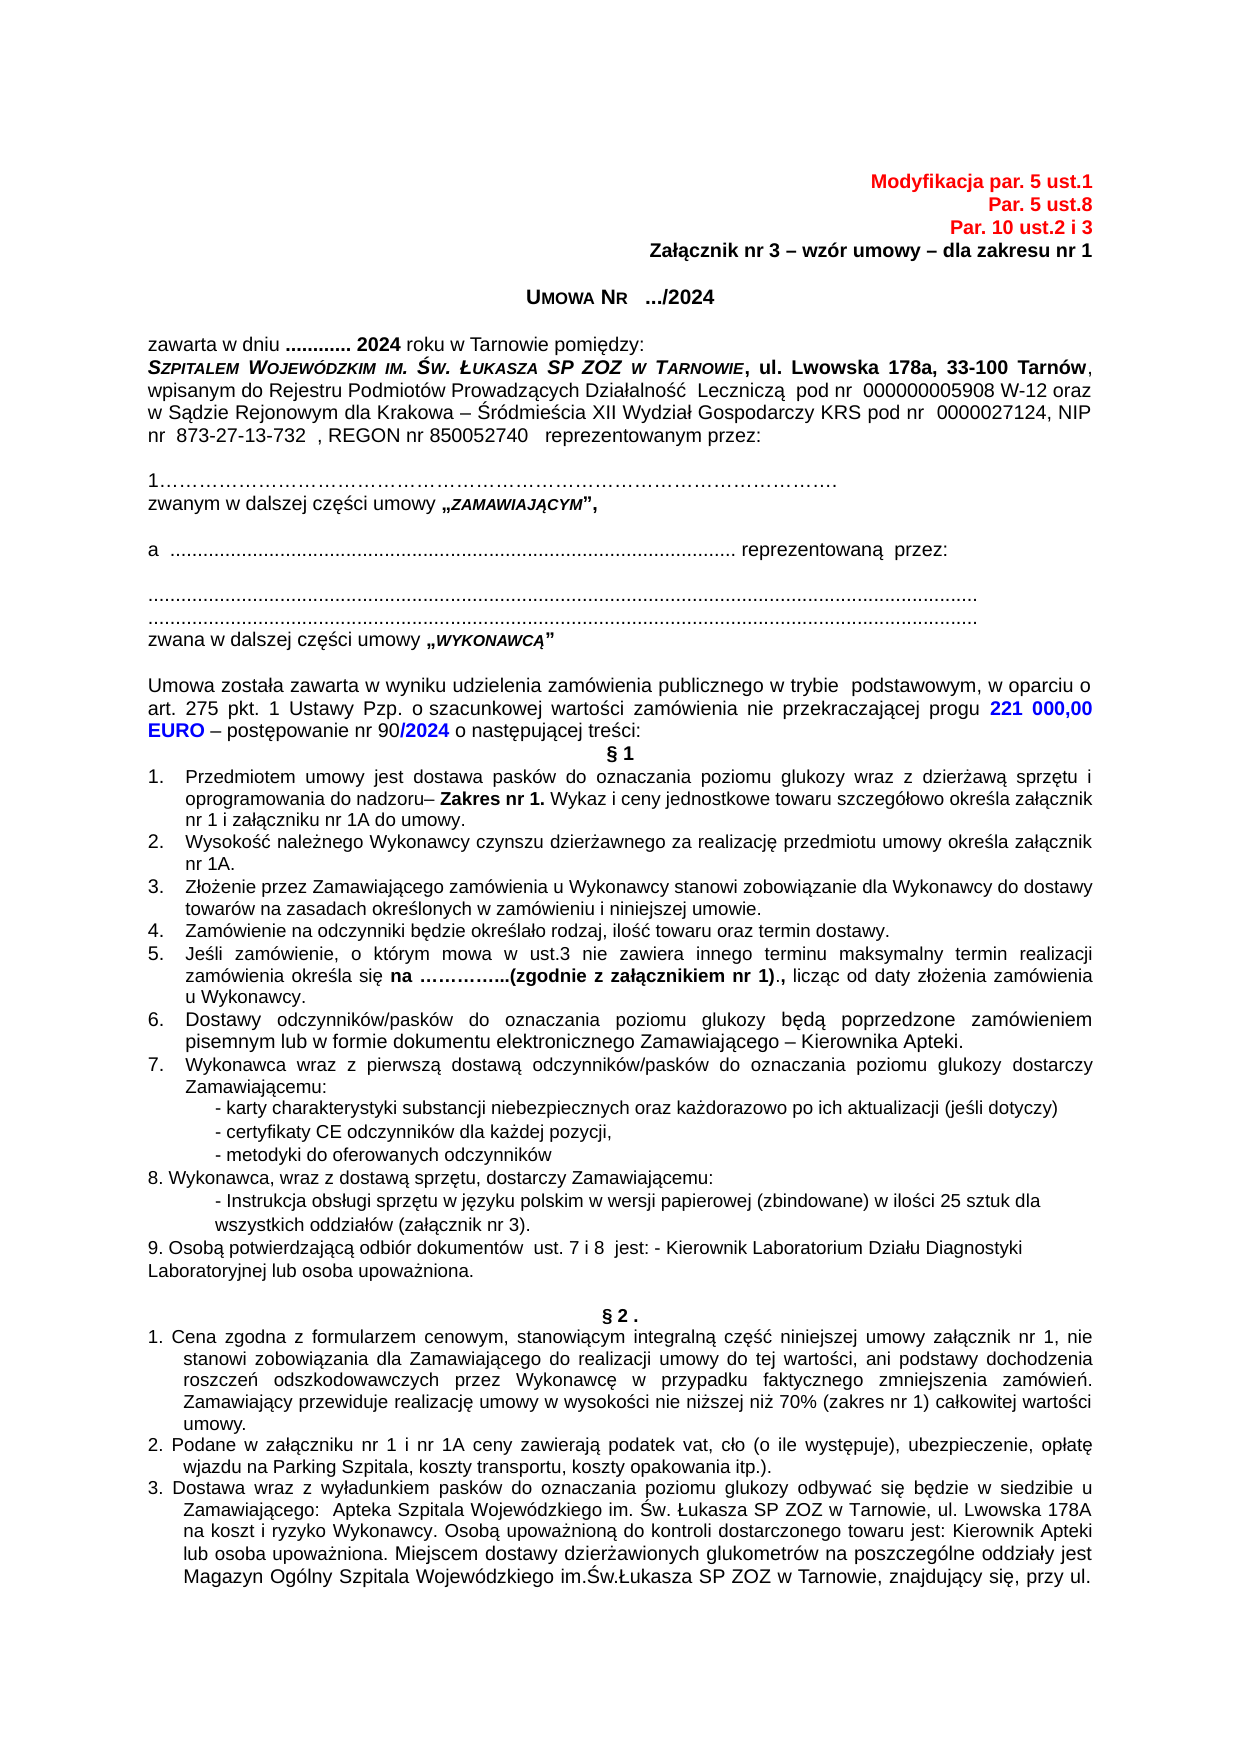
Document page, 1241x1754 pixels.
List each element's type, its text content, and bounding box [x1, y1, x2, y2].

list Przedmiotem umowy jest dostawa pasków do oznaczania poziomu glukozy wraz z dzierżawą sprzętu i oprogramowania do nadzoru– Zakres nr 1. Wykaz i ceny jednostkowe towaru szczegółowo określa załącznik nr 1 i załączniku nr 1A do umowy. [148, 764, 1093, 830]
text § 2 . [148, 1304, 1093, 1326]
text 8. Wykonawca, wraz z dostawą sprzętu, dostarczy Zamawiającemu: [148, 1167, 1093, 1188]
list Złożenie przez Zamawiającego zamówienia u Wykonawcy stanowi zobowiązanie dla Wykonawcy do dostawy towarów na zasadach określonych w zamówieniu i niniejszej umowie. [148, 875, 1093, 919]
list ....................................................................................................................................................... [148, 606, 1093, 628]
text zwanym w dalszej części umowy „zamawiającym”, [148, 492, 1093, 515]
list ....................................................................................................................................................... [148, 583, 1093, 606]
text a ....................................................................................................... reprezentowaną przez: [148, 537, 1093, 560]
list Wysokość należnego Wykonawcy czynszu dzierżawnego za realizację przedmiotu umowy określa załącznik nr 1A. [148, 830, 1093, 875]
text Par. 10 ust.2 i 3 [148, 216, 1093, 238]
text Par. 5 ust.8 [148, 193, 1093, 216]
text Umowa Nr .../2024 [148, 285, 1093, 309]
list 2. Podane w załączniku nr 1 i nr 1A ceny zawierają podatek vat, cło (o ile występuje), ubezpieczenie, opłatę wjazdu na Parking Szpitala, koszty transportu, koszty opakowania itp.). [148, 1434, 1093, 1477]
text Modyfikacja par. 5 ust.1 [148, 170, 1093, 193]
list 1. Cena zgodna z formularzem cenowym, stanowiącym integralną część niniejszej umowy załącznik nr 1, nie stanowi zobowiązania dla Zamawiającego do realizacji umowy do tej wartości, ani podstawy dochodzenia roszczeń odszkodowawczych przez Wykonawcę w przypadku faktycznego zmniejszenia zamówień. Zamawiający przewiduje realizację umowy w wysokości nie niższej niż 70% (zakres nr 1) całkowitej wartości umowy. [148, 1326, 1093, 1434]
list - Instrukcja obsługi sprzętu w języku polskim w wersji papierowej (zbindowane) w ilości 25 sztuk dla wszystkich oddziałów (załącznik nr 3). [215, 1190, 1093, 1235]
list - certyfikaty CE odczynników dla każdej pozycji, [215, 1120, 1093, 1142]
text 9. Osobą potwierdzającą odbiór dokumentów ust. 7 i 8 jest: - Kierownik Laboratorium Działu Diagnostyki Laboratoryjnej lub osoba upoważniona. [148, 1237, 1093, 1281]
text Załącznik nr 3 – wzór umowy – dla zakresu nr 1 [148, 238, 1093, 261]
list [148, 1477, 1093, 1587]
text § 1 [148, 742, 1093, 764]
list Dostawy odczynników/pasków do oznaczania poziomu glukozy będą poprzedzone zamówieniem pisemnym lub w formie dokumentu elektronicznego Zamawiającego – Kierownika Apteki. [148, 1007, 1093, 1053]
list - karty charakterystyki substancji niebezpiecznych oraz każdorazowo po ich aktualizacji (jeśli dotyczy) [215, 1097, 1093, 1119]
list Zamówienie na odczynniki będzie określało rodzaj, ilość towaru oraz termin dostawy. [148, 919, 1093, 942]
text zwana w dalszej części umowy „wykonawcą” [148, 628, 1093, 651]
list - metodyki do oferowanych odczynników [215, 1144, 1093, 1165]
text Umowa została zawarta w wyniku udzielenia zamówienia publicznego w trybie podstawowym, w oparciu o art. 275 pkt. 1 Ustawy Pzp. o szacunkowej wartości zamówienia nie przekraczającej progu 221 000,00 EURO – postępowanie nr 90/2024 o następującej treści: [148, 674, 1093, 742]
text Szpitalem Wojewódzkim im. Św. Łukasza SP ZOZ w Tarnowie, ul. Lwowska 178a, 33-100 Tarnów, wpisanym do Rejestru Podmiotów Prowadzących Działalność Leczniczą pod nr 000000005908 W-12 oraz w Sądzie Rejonowym dla Krakowa – Śródmieścia XII Wydział Gospodarczy KRS pod nr 0000027124, NIP nr 873-27-13-732 , REGON nr 850052740 reprezentowanym przez: [148, 356, 1093, 447]
text zawarta w dniu ............ 2024 roku w Tarnowie pomiędzy: [148, 333, 1093, 356]
list Jeśli zamówienie, o którym mowa w ust.3 nie zawiera innego terminu maksymalny termin realizacji zamówienia określa się na …………...(zgodnie z załącznikiem nr 1)., licząc od daty złożenia zamówienia u Wykonawcy. [148, 942, 1093, 1007]
list Wykonawca wraz z pierwszą dostawą odczynników/pasków do oznaczania poziomu glukozy dostarczy Zamawiającemu: [148, 1053, 1093, 1097]
text 1…………………………………………………………………………………………. [148, 469, 1093, 492]
